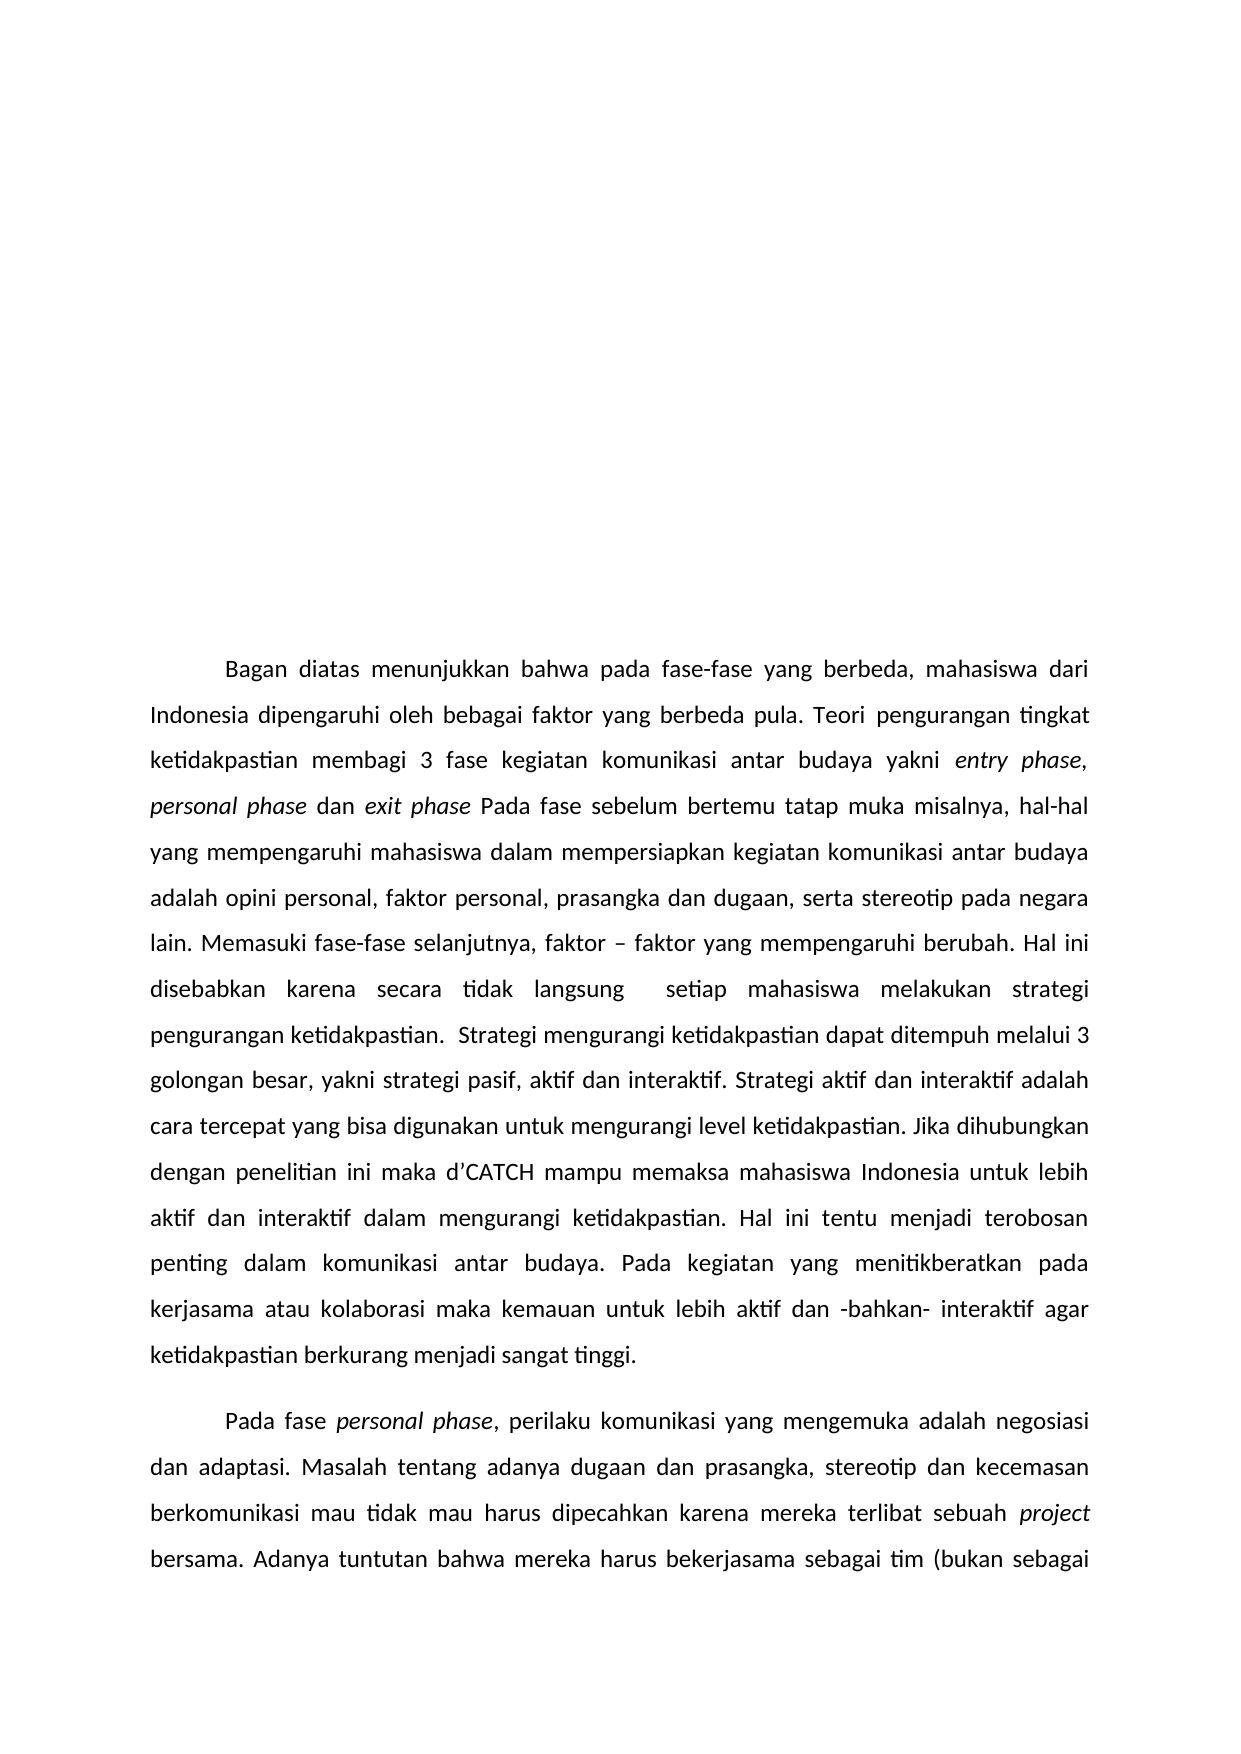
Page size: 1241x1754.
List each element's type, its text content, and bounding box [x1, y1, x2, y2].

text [150, 1406, 1090, 1573]
list Bagan diatas menunjukkan bahwa pada fase-fase yang berbeda, mahasiswa dari Indonesia dipengaruhi oleh bebagai faktor yang berbeda pula. Teori pengurangan tingkat ketidakpastian membagi 3 fase kegiatan komunikasi antar budaya yakni entry phase, personal phase dan exit phase Pada fase sebelum bertemu tatap muka misalnya, hal-hal yang mempengaruhi mahasiswa dalam mempersiapkan kegiatan komunikasi antar budaya adalah opini personal, faktor personal, prasangka dan dugaan, serta stereotip pada negara lain. Memasuki fase-fase selanjutnya, faktor – faktor yang mempengaruhi berubah. Hal ini disebabkan karena secara tidak langsung setiap mahasiswa melakukan strategi pengurangan ketidakpastian. Strategi mengurangi ketidakpastian dapat ditempuh melalui 3 golongan besar, yakni strategi pasif, aktif dan interaktif. Strategi aktif dan interaktif adalah cara tercepat yang bisa digunakan untuk mengurangi level ketidakpastian. Jika dihubungkan dengan penelitian ini maka d’CATCH mampu memaksa mahasiswa Indonesia untuk lebih aktif dan interaktif dalam mengurangi ketidakpastian. Hal ini tentu menjadi terobosan penting dalam komunikasi antar budaya. Pada kegiatan yang menitikberatkan pada kerjasama atau kolaborasi maka kemauan untuk lebih aktif dan -bahkan- interaktif agar ketidakpastian berkurang menjadi sangat tinggi. [150, 653, 1090, 1369]
